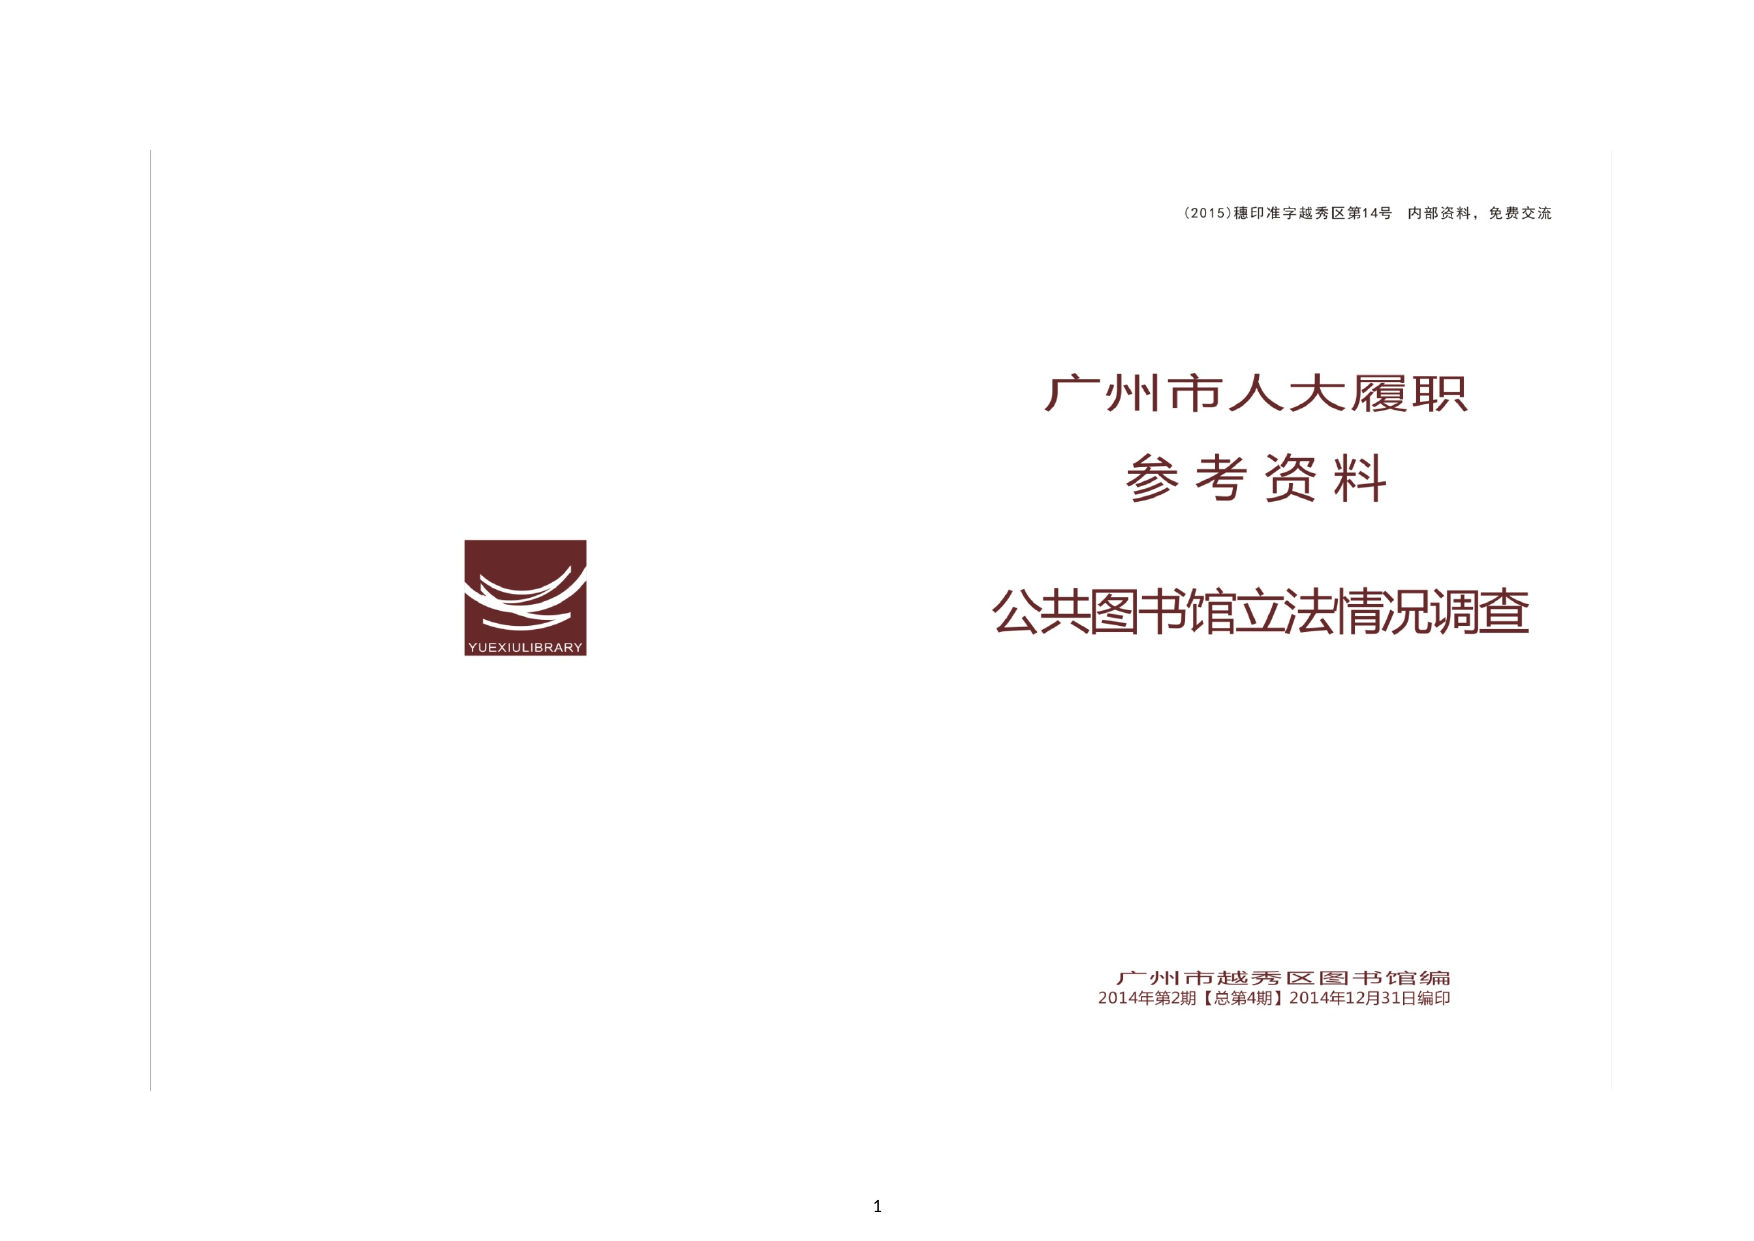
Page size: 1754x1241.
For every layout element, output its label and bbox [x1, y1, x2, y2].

picture [150, 150, 1612, 1091]
